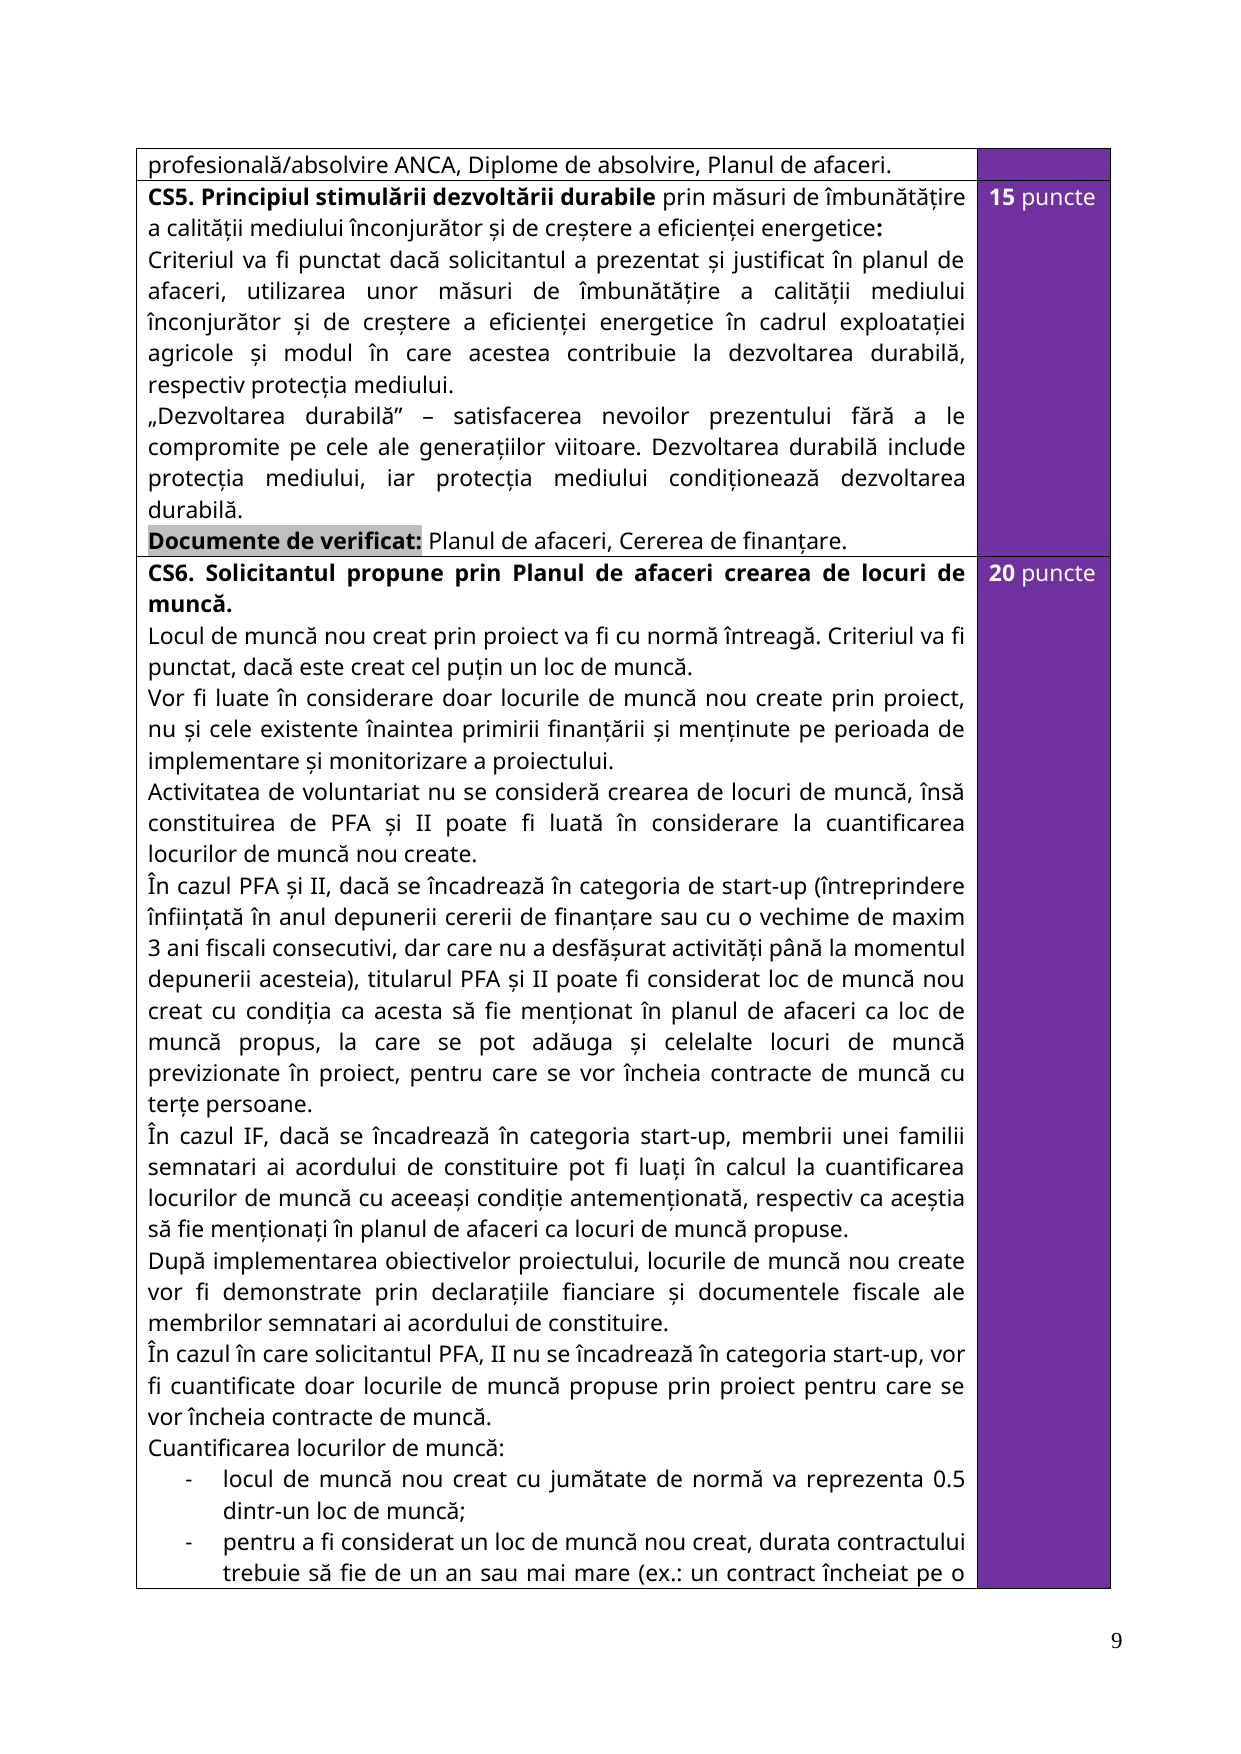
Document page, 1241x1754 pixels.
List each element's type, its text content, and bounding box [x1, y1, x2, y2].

table_cell CS5. Principiul stimulării dezvoltării durabile prin măsuri de îmbunătățire a calității mediului înconjurător și de creștere a eficienței energetice: Criteriul va fi punctat dacă solicitantul a prezentat și justificat în planul de afaceri, utilizarea unor măsuri de îmbunătățire a calității mediului înconjurător și de creștere a eficienței energetice în cadrul exploatației agricole și modul în care acestea contribuie la dezvoltarea durabilă, respectiv protecția mediului. „Dezvoltarea durabilă” – satisfacerea nevoilor prezentului fără a le compromite pe cele ale generaţiilor viitoare. Dezvoltarea durabilă include protecţia mediului, iar protecţia mediului condiţionează dezvoltarea durabilă. Documente de verificat: Planul de afaceri, Cererea de finanțare. [137, 181, 977, 556]
table_cell 15 puncte [978, 181, 1110, 556]
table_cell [137, 149, 977, 180]
table_cell 20 puncte [978, 557, 1110, 1588]
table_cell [137, 557, 977, 1588]
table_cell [978, 149, 1110, 180]
